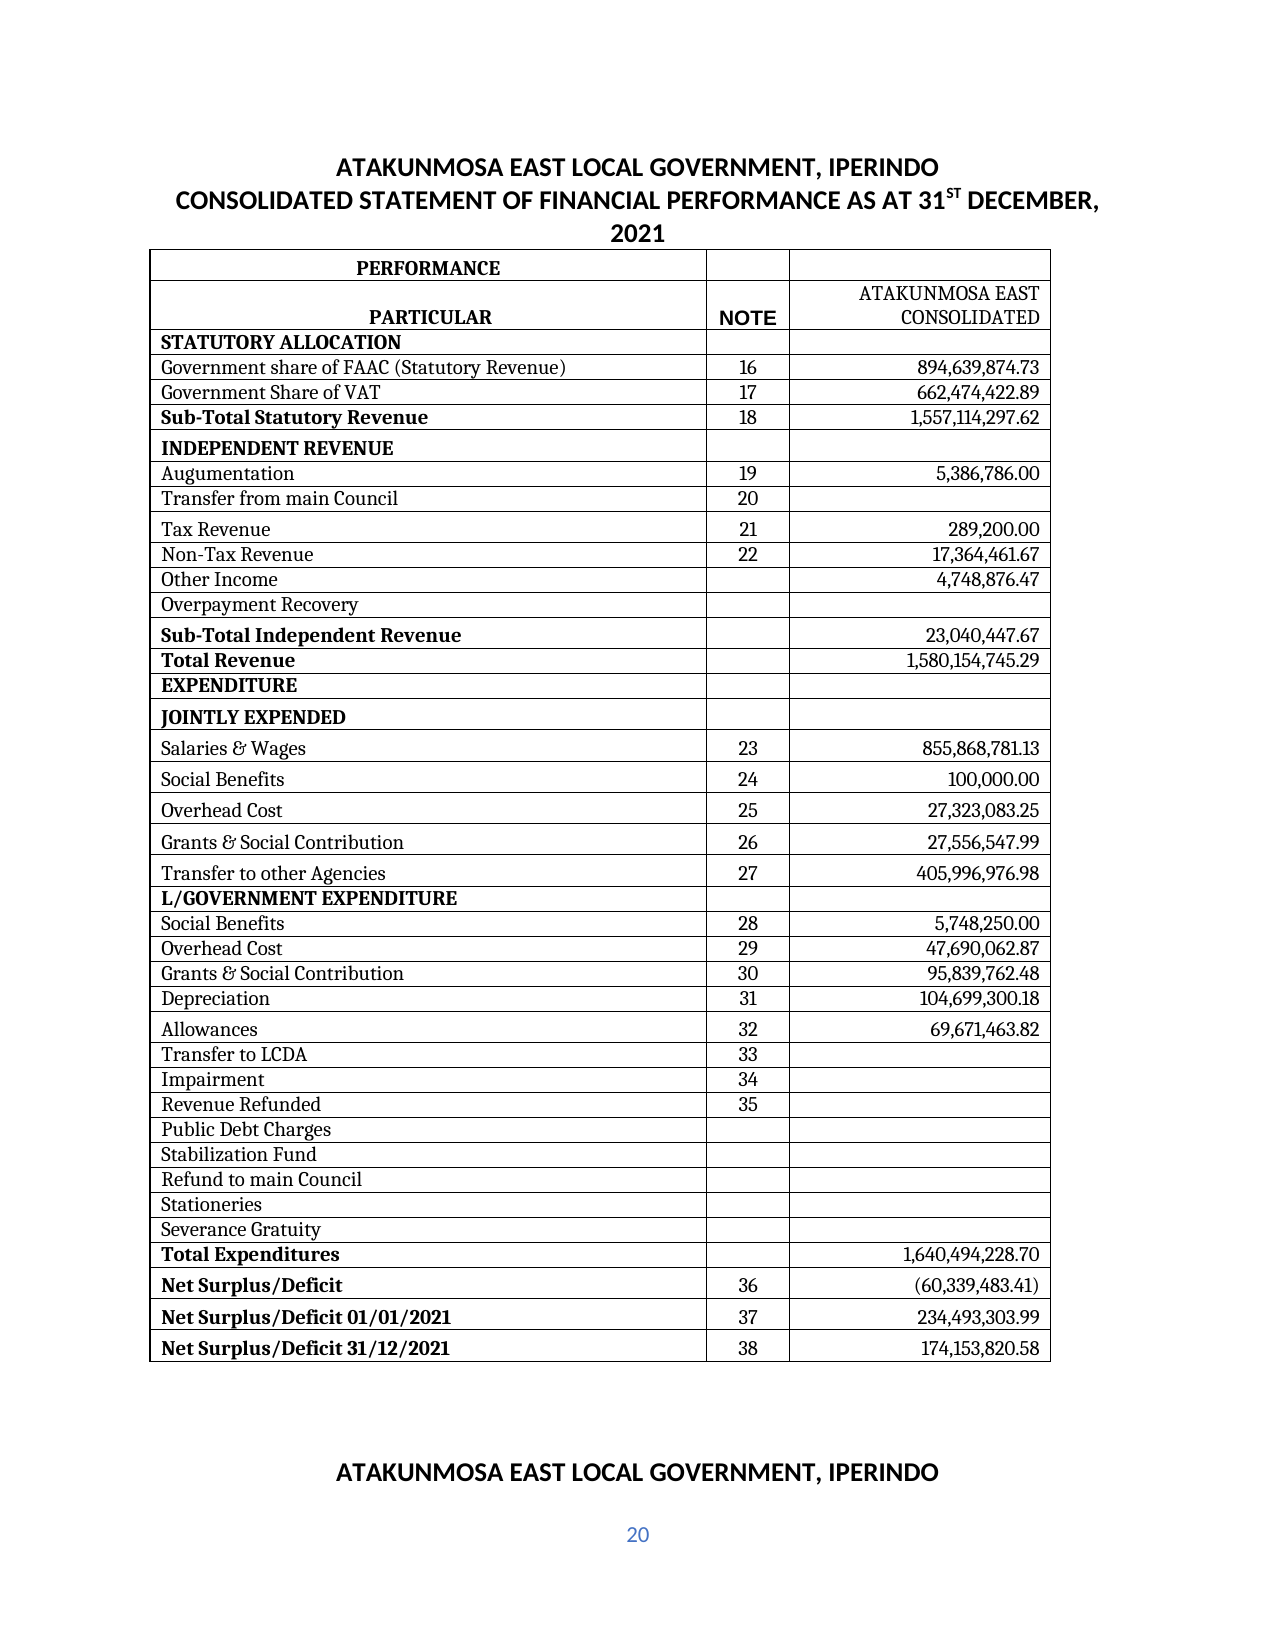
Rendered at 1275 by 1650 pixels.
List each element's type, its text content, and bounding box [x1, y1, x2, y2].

table_cell [790, 487, 1050, 511]
table_cell [790, 1068, 1050, 1092]
table_cell Public Debt Charges [151, 1118, 706, 1142]
table_cell Total Expenditures [151, 1243, 706, 1267]
table_cell [790, 593, 1050, 617]
table_cell Government Share of VAT [151, 380, 706, 404]
table_cell [790, 674, 1050, 698]
table_cell Total Revenue [151, 649, 706, 673]
table_cell 36 [707, 1268, 789, 1298]
table_cell 23 [707, 730, 789, 761]
text CONSOLIDATED STATEMENT OF FINANCIAL PERFORMANCE AS AT 31ST DECEMBER, 2021 [150, 183, 1125, 249]
table_cell [790, 1143, 1050, 1167]
table_cell 37 [707, 1299, 789, 1329]
table_header [707, 250, 789, 280]
table_cell [707, 1143, 789, 1167]
table_cell 1,580,154,745.29 [790, 649, 1050, 673]
table_cell (60,339,483.41) [790, 1268, 1050, 1298]
table_cell 22 [707, 543, 789, 567]
table_cell 19 [707, 462, 789, 486]
table_cell 35 [707, 1093, 789, 1117]
table_cell 5,748,250.00 [790, 912, 1050, 936]
table_cell Augumentation [151, 462, 706, 486]
table_cell 27,323,083.25 [790, 793, 1050, 823]
table_cell Sub-Total Independent Revenue [151, 618, 706, 648]
table_cell [790, 1043, 1050, 1067]
table_cell 100,000.00 [790, 762, 1050, 792]
table_cell 405,996,976.98 [790, 855, 1050, 886]
table_cell Net Surplus/Deficit 01/01/2021 [151, 1299, 706, 1329]
table_cell [790, 330, 1050, 354]
table_cell 16 [707, 355, 789, 379]
table_cell 47,690,062.87 [790, 937, 1050, 961]
table_cell 95,839,762.48 [790, 962, 1050, 986]
table_cell 18 [707, 405, 789, 429]
table_cell 4,748,876.47 [790, 568, 1050, 592]
table_cell [790, 1118, 1050, 1142]
table_cell [790, 1218, 1050, 1242]
table_cell 28 [707, 912, 789, 936]
table_cell 17 [707, 380, 789, 404]
table_header PERFORMANCE [151, 250, 706, 280]
table_cell 5,386,786.00 [790, 462, 1050, 486]
table_cell 27,556,547.99 [790, 824, 1050, 854]
table_cell 662,474,422.89 [790, 380, 1050, 404]
table_cell [707, 1193, 789, 1217]
table_cell [707, 430, 789, 461]
table_cell [707, 1218, 789, 1242]
table_cell [707, 674, 789, 698]
table_cell [707, 699, 789, 729]
table_cell Social Benefits [151, 762, 706, 792]
table_cell PARTICULAR [151, 281, 706, 329]
table_cell 38 [707, 1330, 789, 1361]
text ATAKUNMOSA EAST LOCAL GOVERNMENT, IPERINDO [150, 150, 1125, 183]
table_cell 34 [707, 1068, 789, 1092]
table_cell 894,639,874.73 [790, 355, 1050, 379]
table_cell 27 [707, 855, 789, 886]
table_cell [790, 1168, 1050, 1192]
table_cell 32 [707, 1012, 789, 1042]
table_cell NOTE [707, 281, 789, 329]
table_cell 26 [707, 824, 789, 854]
table_cell 25 [707, 793, 789, 823]
table_cell 69,671,463.82 [790, 1012, 1050, 1042]
table_cell Social Benefits [151, 912, 706, 936]
table_cell Overhead Cost [151, 793, 706, 823]
table_cell 33 [707, 1043, 789, 1067]
table_cell 1,557,114,297.62 [790, 405, 1050, 429]
table_cell 21 [707, 512, 789, 542]
table_cell [707, 887, 789, 911]
table_cell [707, 1243, 789, 1267]
table_cell STATUTORY ALLOCATION [151, 330, 706, 354]
table_cell Grants & Social Contribution [151, 824, 706, 854]
table_cell [707, 330, 789, 354]
table_cell [790, 887, 1050, 911]
table_cell 23,040,447.67 [790, 618, 1050, 648]
table_cell 29 [707, 937, 789, 961]
table_cell [707, 1118, 789, 1142]
table_cell Net Surplus/Deficit 31/12/2021 [151, 1330, 706, 1361]
table_cell 855,868,781.13 [790, 730, 1050, 761]
table_cell 289,200.00 [790, 512, 1050, 542]
table_cell Overpayment Recovery [151, 593, 706, 617]
table_cell Net Surplus/Deficit [151, 1268, 706, 1298]
table_cell Non-Tax Revenue [151, 543, 706, 567]
table_cell 20 [707, 487, 789, 511]
table_cell ATAKUNMOSA EAST CONSOLIDATED [790, 281, 1050, 329]
table_cell [790, 430, 1050, 461]
table_cell 30 [707, 962, 789, 986]
table_cell Sub-Total Statutory Revenue [151, 405, 706, 429]
table_cell Tax Revenue [151, 512, 706, 542]
table_cell [790, 699, 1050, 729]
table_cell JOINTLY EXPENDED [151, 699, 706, 729]
table_cell 174,153,820.58 [790, 1330, 1050, 1361]
table_header [790, 250, 1050, 280]
table_cell EXPENDITURE [151, 674, 706, 698]
table_cell 17,364,461.67 [790, 543, 1050, 567]
table_cell [707, 593, 789, 617]
table_cell Other Income [151, 568, 706, 592]
table_cell Depreciation [151, 987, 706, 1011]
table_cell Refund to main Council [151, 1168, 706, 1192]
table_cell Allowances [151, 1012, 706, 1042]
table_cell Transfer to other Agencies [151, 855, 706, 886]
table_cell [707, 1168, 789, 1192]
table_cell Overhead Cost [151, 937, 706, 961]
table_cell 234,493,303.99 [790, 1299, 1050, 1329]
table_cell Transfer to LCDA [151, 1043, 706, 1067]
table_cell 31 [707, 987, 789, 1011]
table_cell 24 [707, 762, 789, 792]
table_cell Salaries & Wages [151, 730, 706, 761]
table_cell Stabilization Fund [151, 1143, 706, 1167]
table_cell Transfer from main Council [151, 487, 706, 511]
table_cell L/GOVERNMENT EXPENDITURE [151, 887, 706, 911]
table_cell Impairment [151, 1068, 706, 1092]
table_cell Government share of FAAC (Statutory Revenue) [151, 355, 706, 379]
table_cell 104,699,300.18 [790, 987, 1050, 1011]
table_cell [790, 1193, 1050, 1217]
table_cell [707, 618, 789, 648]
table_cell Grants & Social Contribution [151, 962, 706, 986]
table_cell INDEPENDENT REVENUE [151, 430, 706, 461]
table_cell Revenue Refunded [151, 1093, 706, 1117]
table_cell [707, 568, 789, 592]
table_cell 1,640,494,228.70 [790, 1243, 1050, 1267]
table_cell [707, 649, 789, 673]
table_cell [790, 1093, 1050, 1117]
table_cell Stationeries [151, 1193, 706, 1217]
table_cell Severance Gratuity [151, 1218, 706, 1242]
text ATAKUNMOSA EAST LOCAL GOVERNMENT, IPERINDO [150, 1455, 1125, 1488]
